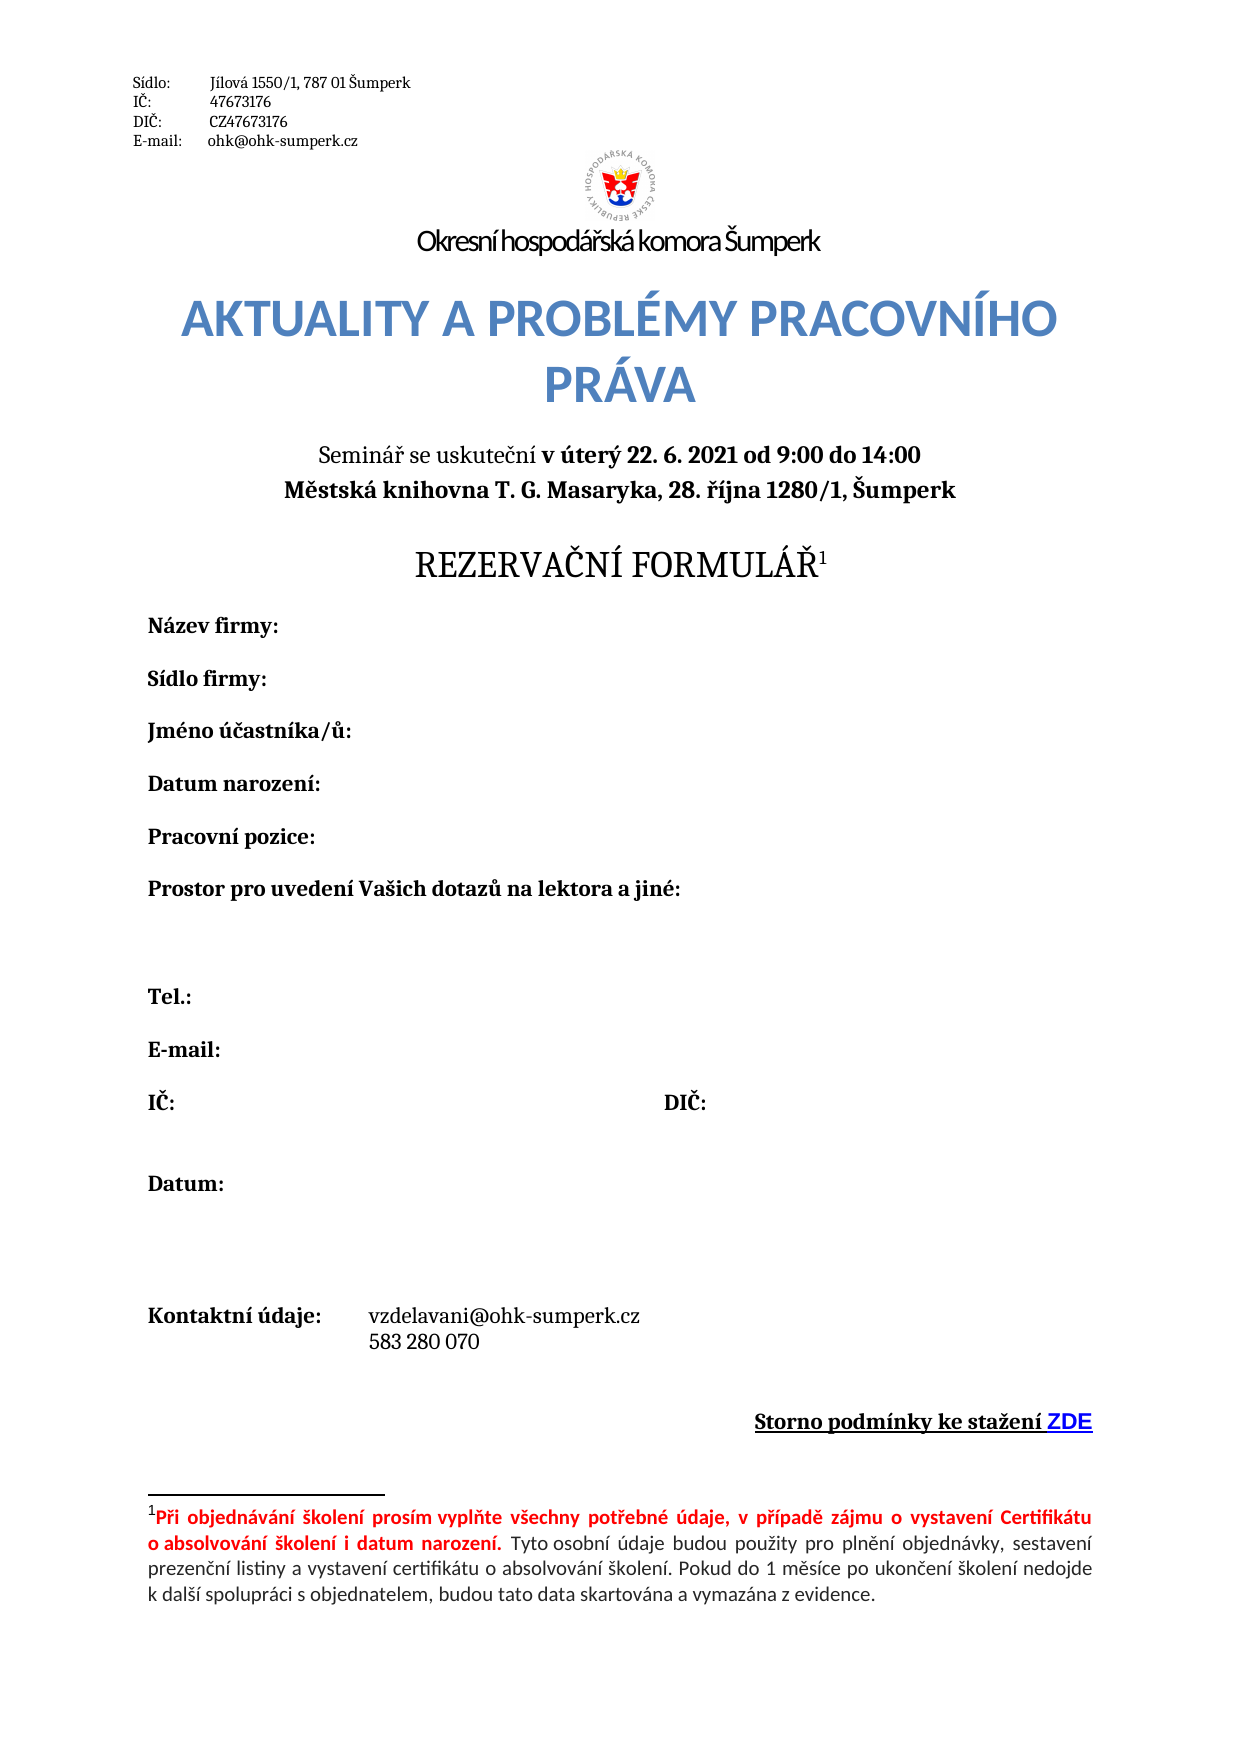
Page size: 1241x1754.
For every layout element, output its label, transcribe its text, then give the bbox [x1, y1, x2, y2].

subtitle Seminář se uskuteční v úterý 22. 6. 2021 od 9:00 do 14:00 [148, 441, 1093, 470]
text Datum narození: [148, 771, 1093, 797]
text 583 280 070 [295, 1329, 1093, 1355]
text Storno podmínky ke stažení ZDE [148, 1408, 1093, 1435]
text Kontaktní údaje: vzdelavani@ohk-sumperk.cz [148, 1303, 1093, 1329]
text Sídlo firmy: [148, 665, 1093, 692]
text Prostor pro uvedení Vašich dotazů na lektora a jiné: [148, 876, 1093, 903]
text Tel.: [148, 984, 1093, 1010]
text IČ: DIČ: [148, 1089, 1093, 1116]
text REZERVAČNÍ FORMULÁŘ [148, 543, 1093, 586]
text Název firmy: [148, 613, 1093, 639]
subtitle AKTUALITY A PROBLÉMY PRACOVNÍHO PRÁVA [148, 284, 1093, 416]
text Městská knihovna T. G. Masaryka, 28. října 1280/1, Šumperk [148, 476, 1093, 505]
picture [585, 150, 655, 221]
text Okresní hospodářská komora Šumperk [148, 221, 1093, 259]
text Jméno účastníka/ů: [148, 718, 1093, 744]
text Pracovní pozice: [148, 823, 1093, 850]
text E-mail: [148, 1037, 1093, 1063]
text Datum: [148, 1171, 1093, 1197]
